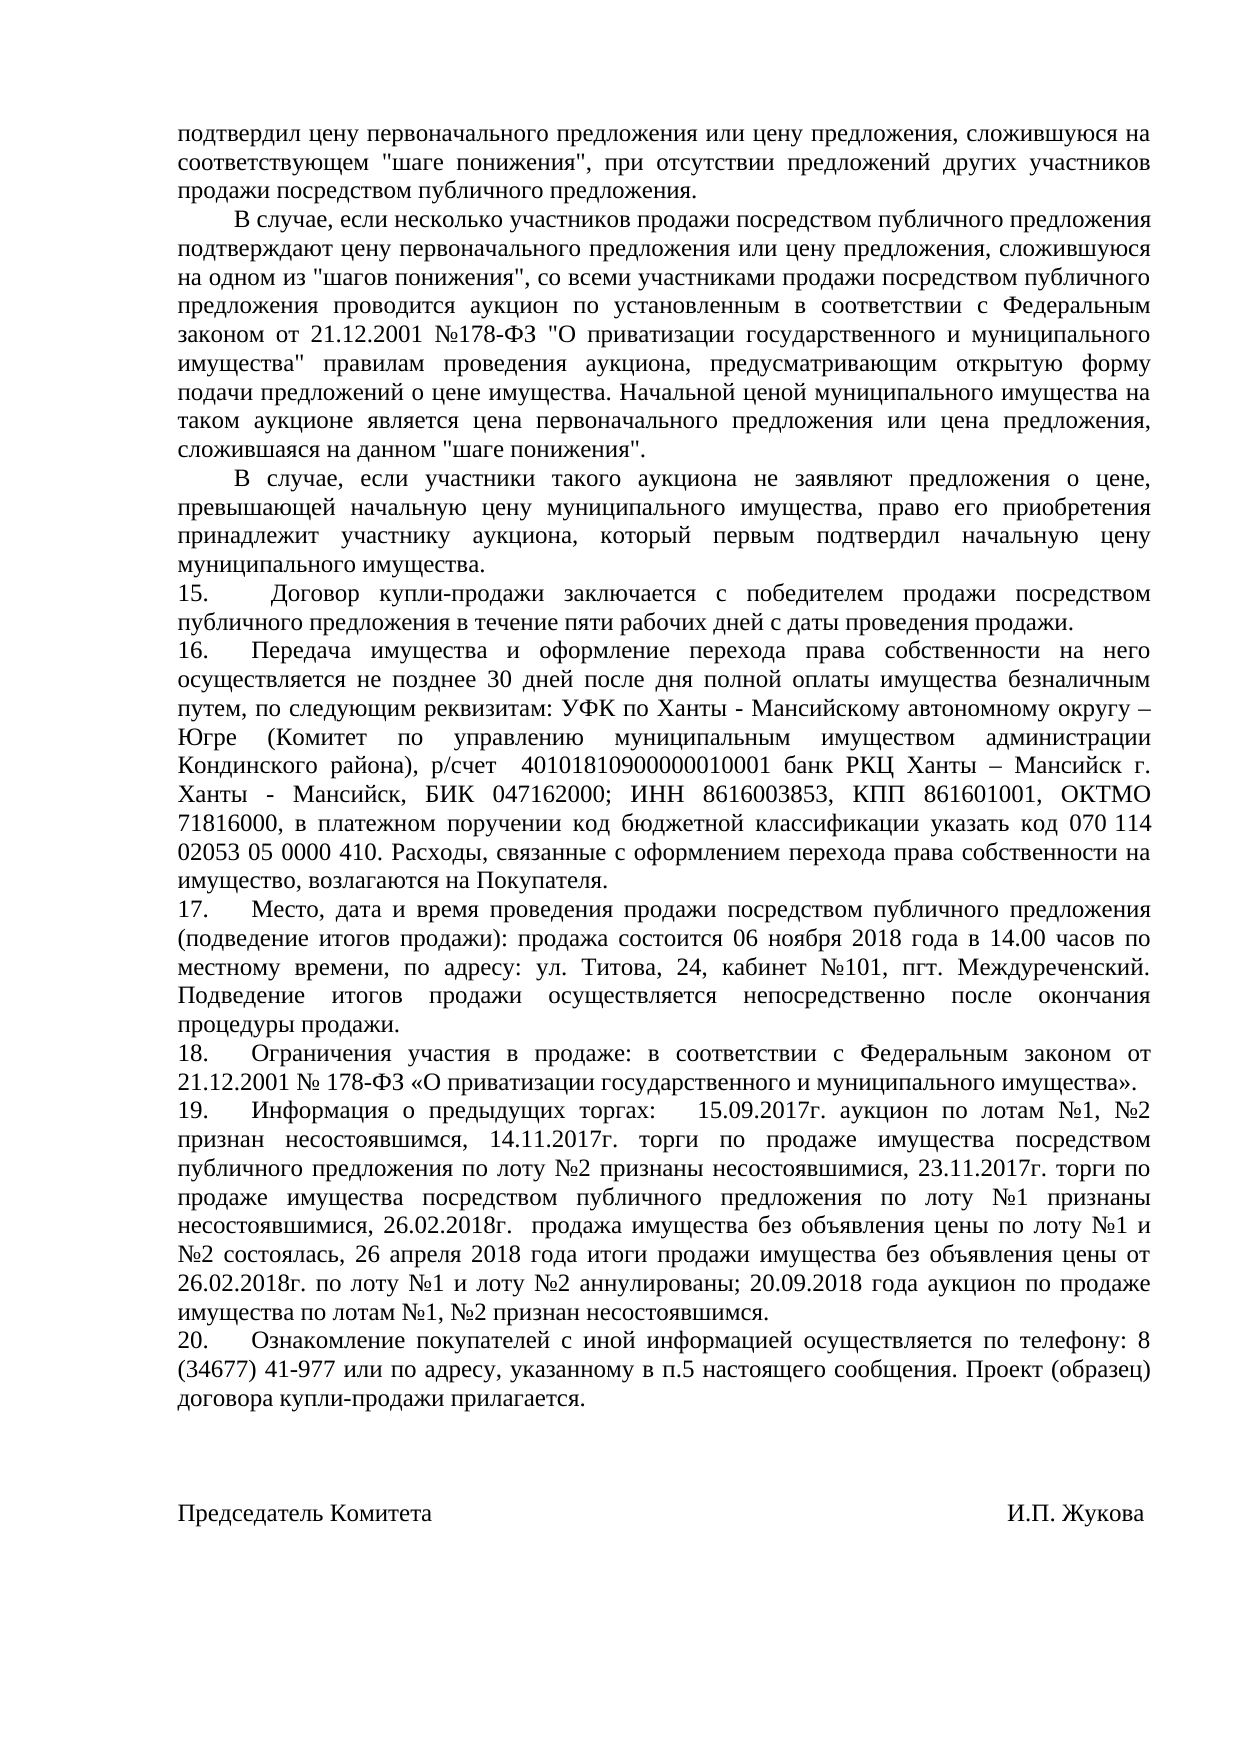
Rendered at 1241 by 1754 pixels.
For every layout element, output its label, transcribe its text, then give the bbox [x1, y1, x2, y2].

list Договор купли-продажи заключается с победителем продажи посредством публичного предложения в течение пяти рабочих дней с даты проведения продажи. [177, 578, 1152, 636]
list Передача имущества и оформление перехода права собственности на него осуществляется не позднее 30 дней после дня полной оплаты имущества безналичным путем, по следующим реквизитам: УФК по Ханты - Мансийскому автономному округу – Югре (Комитет по управлению муниципальным имуществом администрации Кондинского района), р/счет 40101810900000010001 банк РКЦ Ханты – Мансийск г. Ханты - Мансийск, БИК 047162000; ИНН 8616003853, КПП 861601001, ОКТМО 71816000, в платежном поручении код бюджетной классификации указать код 070 114 02053 05 0000 410. Расходы, связанные с оформлением перехода права собственности на имущество, возлагаются на Покупателя. [177, 636, 1152, 894]
text В случае, если несколько участников продажи посредством публичного предложения подтверждают цену первоначального предложения или цену предложения, сложившуюся на одном из "шагов понижения", со всеми участниками продажи посредством публичного предложения проводится аукцион по установленным в соответствии с Федеральным законом от 21.12.2001 №178-ФЗ "О приватизации государственного и муниципального имущества" правилам проведения аукциона, предусматривающим открытую форму подачи предложений о цене имущества. Начальной ценой муниципального имущества на таком аукционе является цена первоначального предложения или цена предложения, сложившаяся на данном "шаге понижения". [177, 204, 1152, 463]
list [177, 118, 1152, 204]
list Ограничения участия в продаже: в соответствии с Федеральным законом от 21.12.2001 № 178-ФЗ «О приватизации государственного и муниципального имущества». [177, 1038, 1152, 1096]
text Председатель Комитета И.П. Жукова [177, 1498, 1152, 1527]
text В случае, если участники такого аукциона не заявляют предложения о цене, превышающей начальную цену муниципального имущества, право его приобретения принадлежит участнику аукциона, который первым подтвердил начальную цену муниципального имущества. [177, 463, 1152, 578]
list Место, дата и время проведения продажи посредством публичного предложения (подведение итогов продажи): продажа состоится 06 ноября 2018 года в 14.00 часов по местному времени, по адресу: ул. Титова, 24, кабинет №101, пгт. Междуреченский. Подведение итогов продажи осуществляется непосредственно после окончания процедуры продажи. [177, 894, 1152, 1038]
list Ознакомление покупателей с иной информацией осуществляется по телефону: 8 (34677) 41-977 или по адресу, указанному в п.5 настоящего сообщения. Проект (образец) договора купли-продажи прилагается. [177, 1326, 1152, 1412]
list Информация о предыдущих торгах: 15.09.2017г. аукцион по лотам №1, №2 признан несостоявшимся, 14.11.2017г. торги по продаже имущества посредством публичного предложения по лоту №2 признаны несостоявшимися, 23.11.2017г. торги по продаже имущества посредством публичного предложения по лоту №1 признаны несостоявшимися, 26.02.2018г. продажа имущества без объявления цены по лоту №1 и №2 состоялась, 26 апреля 2018 года итоги продажи имущества без объявления цены от 26.02.2018г. по лоту №1 и лоту №2 аннулированы; 20.09.2018 года аукцион по продаже имущества по лотам №1, №2 признан несостоявшимся. [177, 1096, 1152, 1326]
